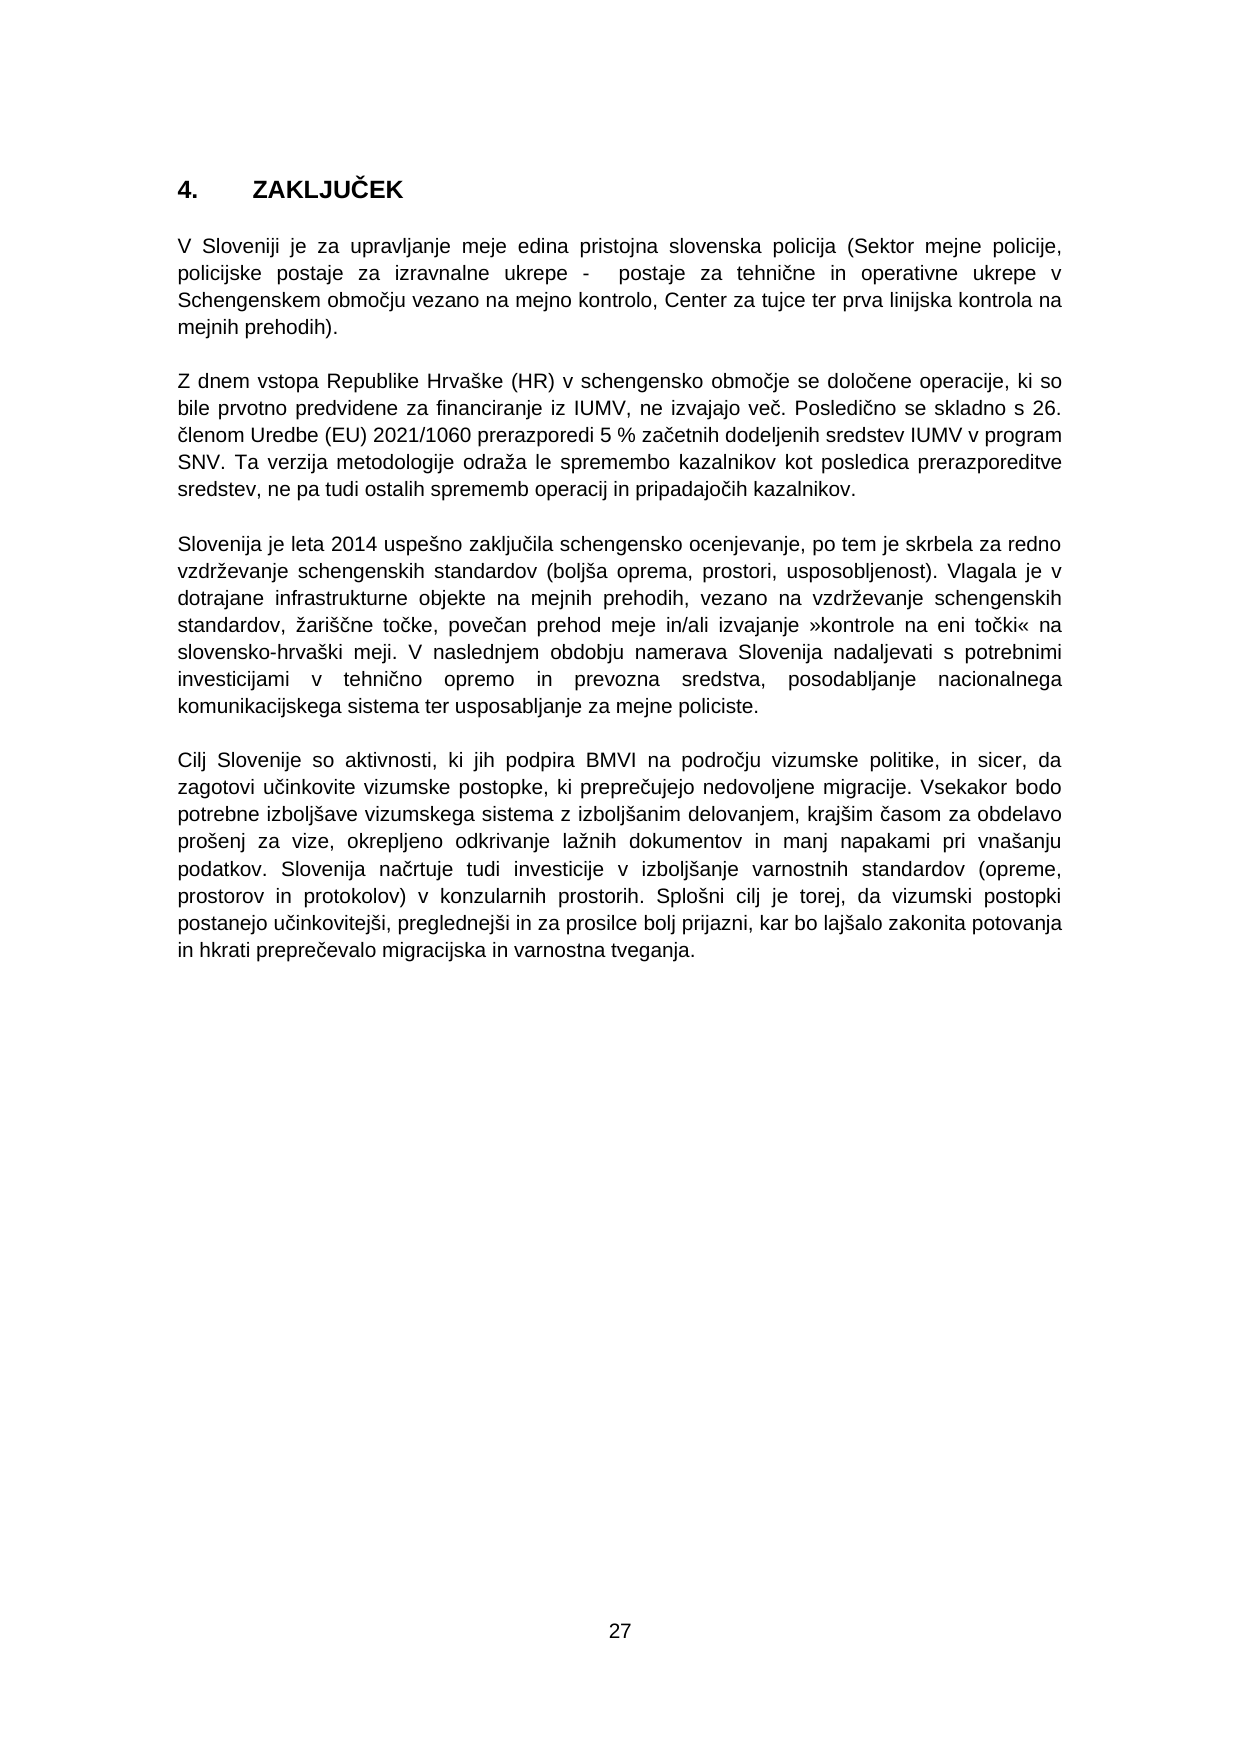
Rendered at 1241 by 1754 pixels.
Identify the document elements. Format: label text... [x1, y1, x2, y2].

text Z dnem vstopa Republike Hrvaške (HR) v schengensko območje se določene operacije, ki so bile prvotno predvidene za financiranje iz IUMV, ne izvajajo več. Posledično se skladno s 26. členom Uredbe (EU) 2021/1060 prerazporedi 5 % začetnih dodeljenih sredstev IUMV v program SNV. Ta verzija metodologije odraža le spremembo kazalnikov kot posledica prerazporeditve sredstev, ne pa tudi ostalih sprememb operacij in pripadajočih kazalnikov. [177, 367, 1063, 502]
subtitle 4. ZAKLJUČEK [177, 177, 1063, 204]
text Slovenija je leta 2014 uspešno zaključila schengensko ocenjevanje, po tem je skrbela za redno vzdrževanje schengenskih standardov (boljša oprema, prostori, usposobljenost). Vlagala je v dotrajane infrastrukturne objekte na mejnih prehodih, vezano na vzdrževanje schengenskih standardov, žariščne točke, povečan prehod meje in/ali izvajanje »kontrole na eni točki« na slovensko-hrvaški meji. V naslednjem obdobju namerava Slovenija nadaljevati s potrebnimi investicijami v tehnično opremo in prevozna sredstva, posodabljanje nacionalnega komunikacijskega sistema ter usposabljanje za mejne policiste. [177, 529, 1063, 719]
text Cilj Slovenije so aktivnosti, ki jih podpira BMVI na področju vizumske politike, in sicer, da zagotovi učinkovite vizumske postopke, ki preprečujejo nedovoljene migracije. Vsekakor bodo potrebne izboljšave vizumskega sistema z izboljšanim delovanjem, krajšim časom za obdelavo prošenj za vize, okrepljeno odkrivanje lažnih dokumentov in manj napakami pri vnašanju podatkov. Slovenija načrtuje tudi investicije v izboljšanje varnostnih standardov (opreme, prostorov in protokolov) v konzularnih prostorih. Splošni cilj je torej, da vizumski postopki postanejo učinkovitejši, preglednejši in za prosilce bolj prijazni, kar bo lajšalo zakonita potovanja in hkrati preprečevalo migracijska in varnostna tveganja. [177, 746, 1063, 963]
text V Sloveniji je za upravljanje meje edina pristojna slovenska policija (Sektor mejne policije, policijske postaje za izravnalne ukrepe - postaje za tehnične in operativne ukrepe v Schengenskem območju vezano na mejno kontrolo, Center za tujce ter prva linijska kontrola na mejnih prehodih). [177, 231, 1063, 340]
